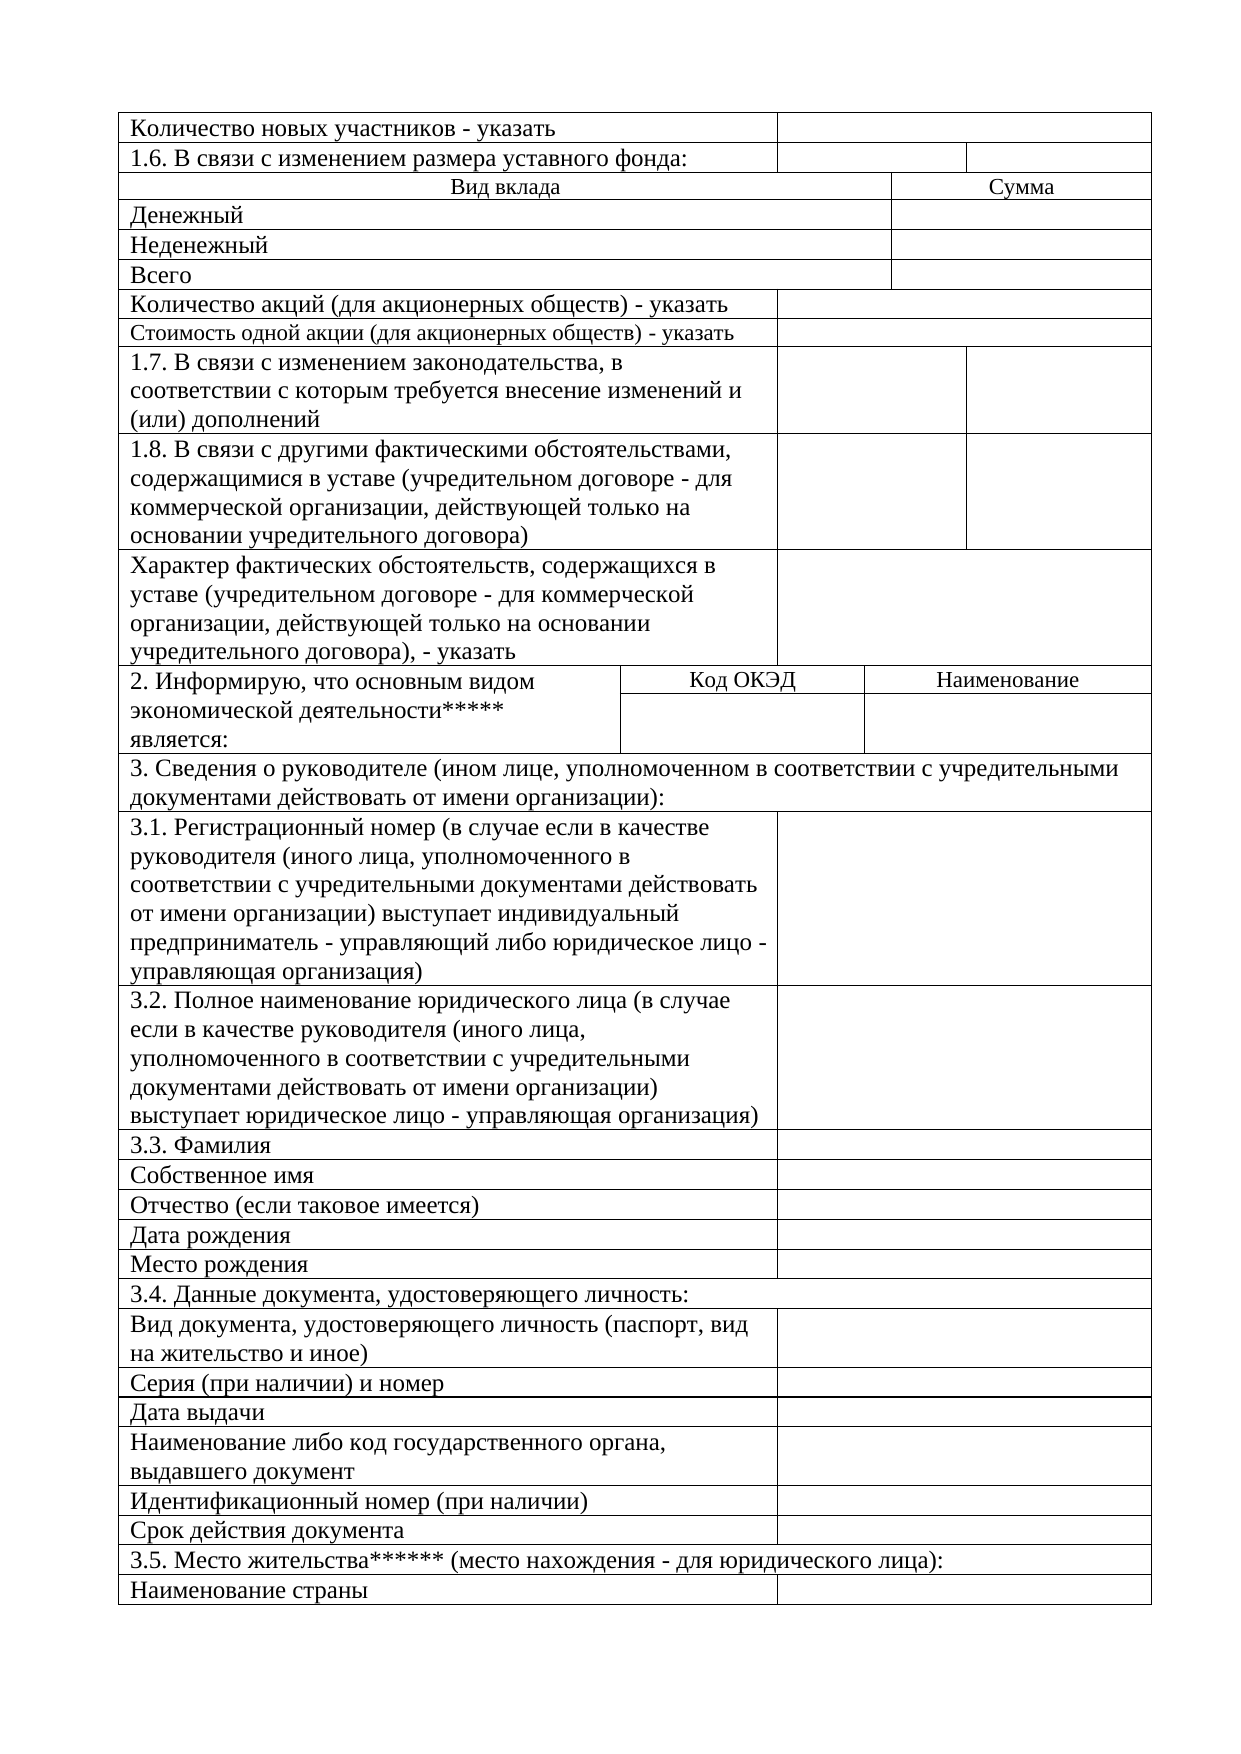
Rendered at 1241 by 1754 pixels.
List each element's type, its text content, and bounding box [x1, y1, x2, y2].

table_cell [892, 260, 1151, 288]
table_cell [778, 1220, 1151, 1248]
table_cell Характер фактических обстоятельств, содержащихся в уставе (учредительном договоре - для коммерческой организации, действующей только на основании учредительного договора), - указать [119, 550, 777, 665]
table_cell [778, 113, 1151, 142]
table_cell Стоимость одной акции (для акционерных обществ) - указать [119, 319, 777, 346]
table_cell 3.2. Полное наименование юридического лица (в случае если в качестве руководителя (иного лица, уполномоченного в соответствии с учредительными документами действовать от имени организации) выступает юридическое лицо - управляющая организация) [119, 986, 777, 1129]
table_cell [778, 1309, 1151, 1367]
table_cell 2. Информирую, что основным видом экономической деятельности***** является: [119, 666, 620, 752]
table_cell Всего [119, 260, 891, 288]
table_cell Наименование страны [119, 1575, 777, 1604]
table_cell 1.6. В связи с изменением размера уставного фонда: [119, 143, 777, 172]
table_cell [778, 1575, 1151, 1604]
table_cell [778, 1486, 1151, 1514]
table_cell [778, 1190, 1151, 1219]
table_cell [778, 290, 1151, 318]
table_cell [778, 986, 1151, 1129]
table_cell Наименование либо код государственного органа, выдавшего документ [119, 1427, 777, 1485]
table_cell [778, 347, 966, 433]
table_cell 3.1. Регистрационный номер (в случае если в качестве руководителя (иного лица, уполномоченного в соответствии с учредительными документами действовать от имени организации) выступает индивидуальный предприниматель - управляющий либо юридическое лицо - управляющая организация) [119, 812, 777, 984]
table_cell [778, 1398, 1151, 1426]
table_cell [621, 694, 864, 752]
table_cell Неденежный [119, 230, 891, 259]
table_cell Вид документа, удостоверяющего личность (паспорт, вид на жительство и иное) [119, 1309, 777, 1367]
table_cell [892, 200, 1151, 229]
table_cell [778, 1516, 1151, 1544]
table_cell Срок действия документа [119, 1516, 777, 1544]
table_cell 3.5. Место жительства****** (место нахождения - для юридического лица): [119, 1545, 1151, 1574]
table_cell Место рождения [119, 1250, 777, 1278]
table_cell 1.8. В связи с другими фактическими обстоятельствами, содержащимися в уставе (учредительном договоре - для коммерческой организации, действующей только на основании учредительного договора) [119, 434, 777, 549]
table_cell Собственное имя [119, 1160, 777, 1189]
table_cell Отчество (если таковое имеется) [119, 1190, 777, 1219]
table_cell [778, 143, 966, 172]
table_cell Денежный [119, 200, 891, 229]
table_cell Дата выдачи [119, 1398, 777, 1426]
table_cell [865, 694, 1151, 752]
table_cell [778, 1160, 1151, 1189]
table_cell Идентификационный номер (при наличии) [119, 1486, 777, 1514]
table_cell 1.7. В связи с изменением законодательства, в соответствии с которым требуется внесение изменений и (или) дополнений [119, 347, 777, 433]
table_cell [967, 143, 1151, 172]
table_cell Дата рождения [119, 1220, 777, 1248]
table_cell 3. Сведения о руководителе (ином лице, уполномоченном в соответствии с учредительными документами действовать от имени организации): [119, 754, 1151, 811]
table_cell [967, 434, 1151, 549]
table_cell Количество новых участников - указать [119, 113, 777, 142]
table_cell Серия (при наличии) и номер [119, 1368, 777, 1396]
table_cell Количество акций (для акционерных обществ) - указать [119, 290, 777, 318]
table_cell Наименование [865, 666, 1151, 692]
table_cell [778, 550, 1151, 665]
table_cell [778, 434, 966, 549]
table_cell [778, 1427, 1151, 1485]
table_cell 3.4. Данные документа, удостоверяющего личность: [119, 1279, 1151, 1308]
table_cell 3.3. Фамилия [119, 1130, 777, 1159]
table_cell [778, 1130, 1151, 1159]
table_cell [778, 1250, 1151, 1278]
table_cell Сумма [892, 173, 1151, 199]
table_cell [967, 347, 1151, 433]
table_cell [778, 812, 1151, 984]
table_cell [892, 230, 1151, 259]
table_cell Вид вклада [119, 173, 891, 199]
table_cell [778, 319, 1151, 346]
table_cell Код ОКЭД [621, 666, 864, 692]
table_cell [778, 1368, 1151, 1396]
